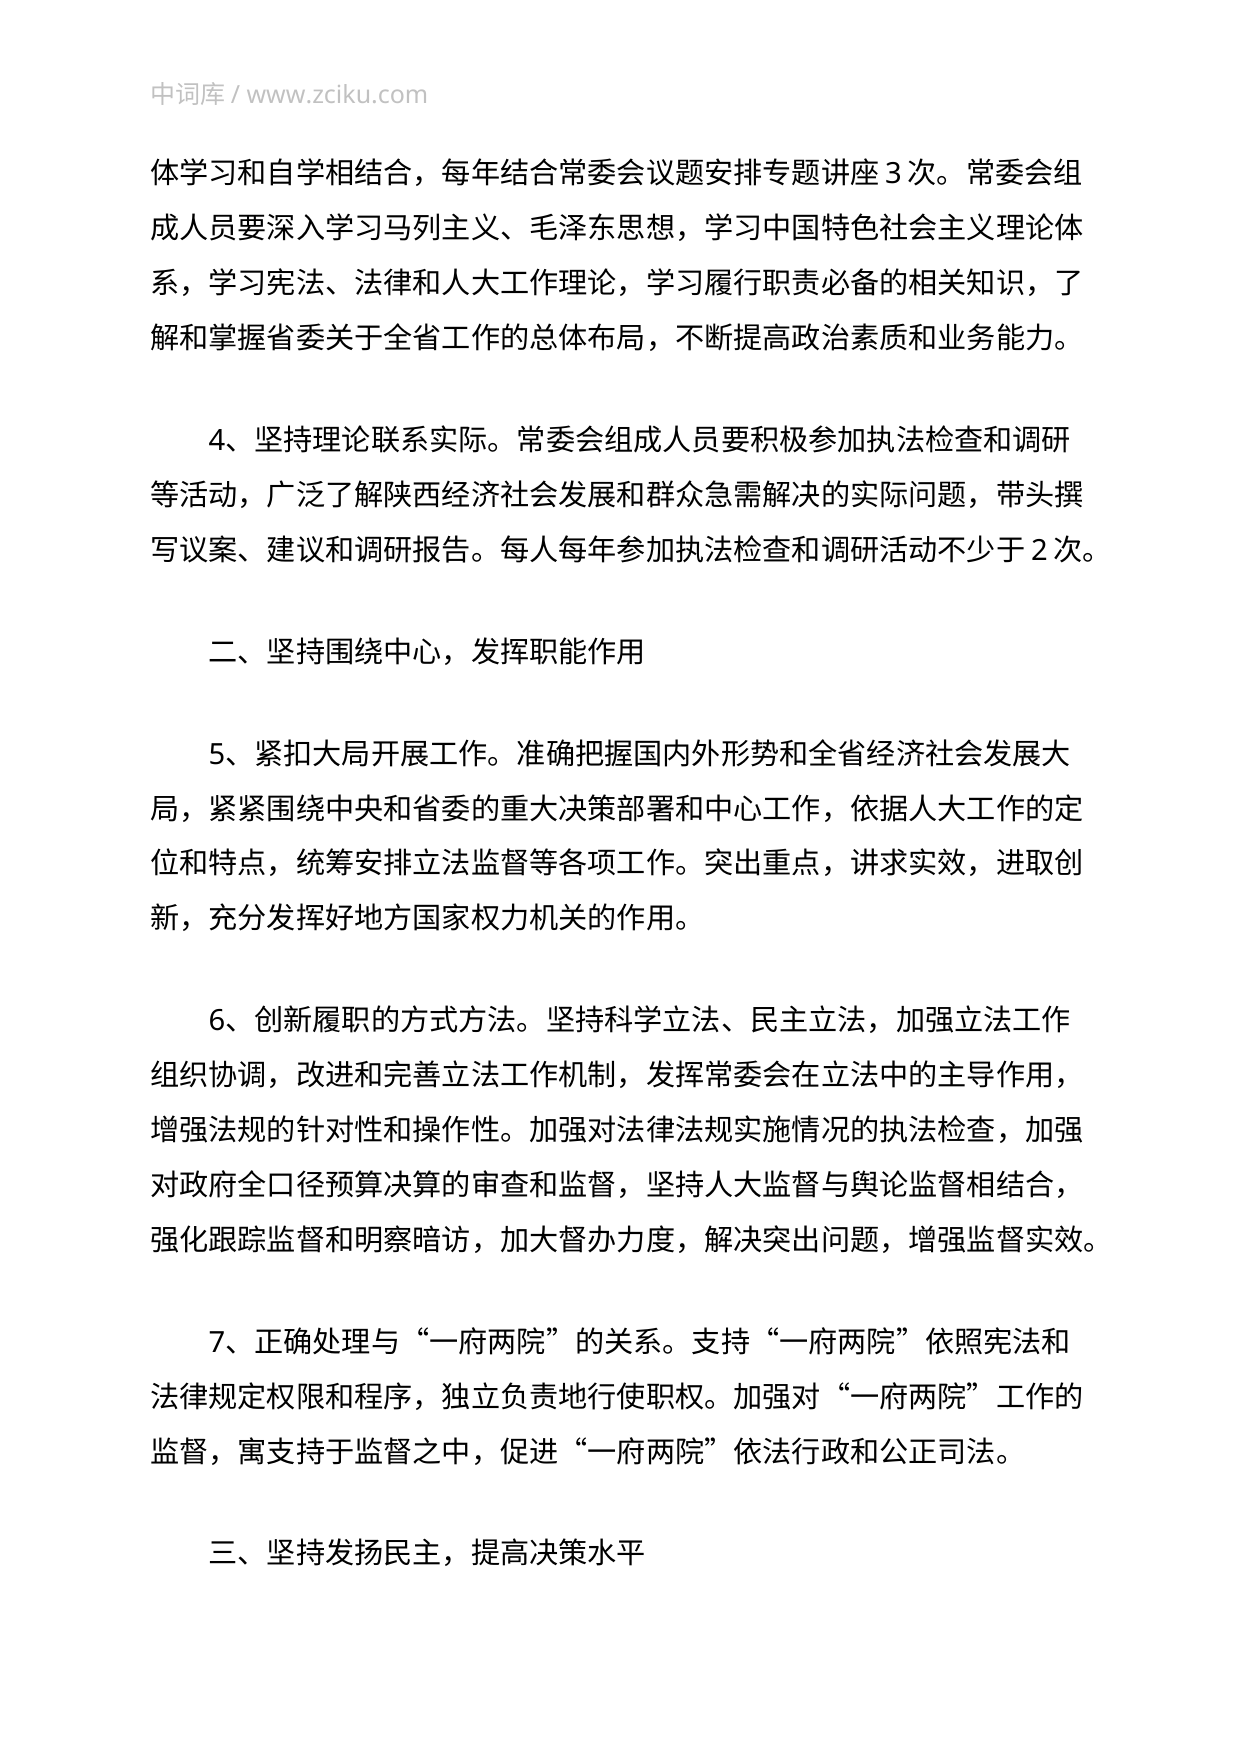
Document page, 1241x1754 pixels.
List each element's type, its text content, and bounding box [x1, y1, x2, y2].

text 5、紧扣大局开展工作。准确把握国内外形势和全省经济社会发展大局，紧紧围绕中央和省委的重大决策部署和中心工作，依据人大工作的定位和特点，统筹安排立法监督等各项工作。突出重点，讲求实效，进取创新，充分发挥好地方国家权力机关的作用。 [150, 730, 1090, 937]
text 4、坚持理论联系实际。常委会组成人员要积极参加执法检查和调研等活动，广泛了解陕西经济社会发展和群众急需解决的实际问题，带头撰写议案、建议和调研报告。每人每年参加执法检查和调研活动不少于2次。 [150, 417, 1090, 569]
text 6、创新履职的方式方法。坚持科学立法、民主立法，加强立法工作组织协调，改进和完善立法工作机制，发挥常委会在立法中的主导作用，增强法规的针对性和操作性。加强对法律法规实施情况的执法检查，加强对政府全口径预算决算的审查和监督，坚持人大监督与舆论监督相结合，强化跟踪监督和明察暗访，加大督办力度，解决突出问题，增强监督实效。 [150, 997, 1090, 1259]
text 二、坚持围绕中心，发挥职能作用 [150, 628, 1090, 671]
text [150, 150, 1090, 357]
text 7、正确处理与“一府两院”的关系。支持“一府两院”依照宪法和法律规定权限和程序，独立负责地行使职权。加强对“一府两院”工作的监督，寓支持于监督之中，促进“一府两院”依法行政和公正司法。 [150, 1318, 1090, 1470]
text 三、坚持发扬民主，提高决策水平 [150, 1530, 1090, 1572]
